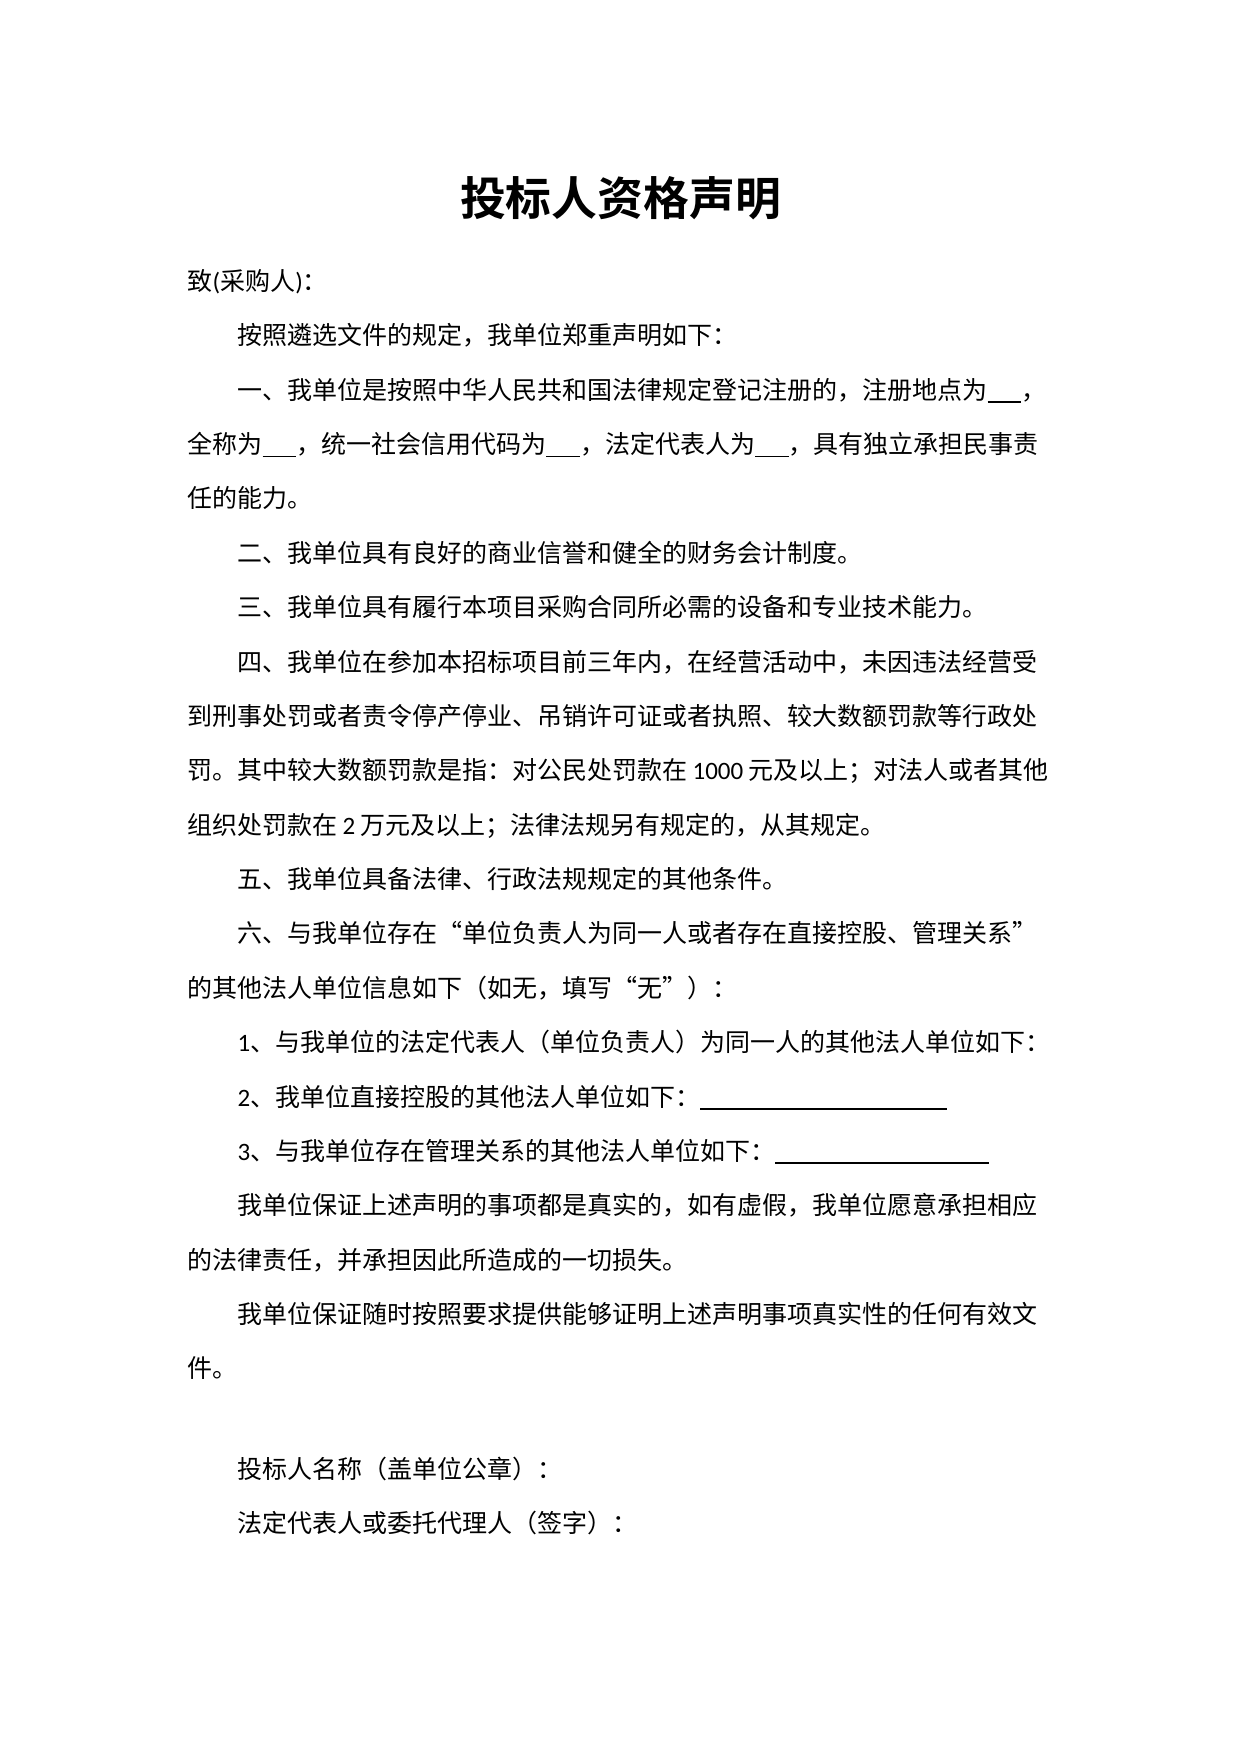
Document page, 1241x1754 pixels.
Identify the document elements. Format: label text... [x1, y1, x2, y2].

text 我单位保证上述声明的事项都是真实的，如有虚假，我单位愿意承担相应的法律责任，并承担因此所造成的一切损失。 [187, 1186, 1053, 1276]
text 四、我单位在参加本招标项目前三年内，在经营活动中，未因违法经营受到刑事处罚或者责令停产停业、吊销许可证或者执照、较大数额罚款等行政处罚。其中较大数额罚款是指：对公民处罚款在1000元及以上；对法人或者其他组织处罚款在2万元及以上；法律法规另有规定的，从其规定。 [187, 642, 1053, 841]
text 法定代表人或委托代理人（签字）： [187, 1503, 1053, 1540]
text 我单位保证随时按照要求提供能够证明上述声明事项真实性的任何有效文件。 [187, 1294, 1053, 1385]
text 投标人名称（盖单位公章）： [187, 1449, 1053, 1485]
text 按照遴选文件的规定，我单位郑重声明如下： [187, 316, 1053, 352]
text 二、我单位具有良好的商业信誉和健全的财务会计制度。 [187, 533, 1053, 569]
text 3、与我单位存在管理关系的其他法人单位如下： [187, 1131, 1053, 1168]
text 投标人资格声明 [187, 162, 1053, 228]
text 三、我单位具有履行本项目采购合同所必需的设备和专业技术能力。 [187, 588, 1053, 624]
text 2、我单位直接控股的其他法人单位如下： [187, 1077, 1053, 1113]
text 致(采购人)： [187, 261, 1053, 298]
text 一、我单位是按照中华人民共和国法律规定登记注册的，注册地点为 ，全称为 ，统一社会信用代码为 ，法定代表人为 ，具有独立承担民事责任的能力。 [187, 370, 1053, 515]
text 1、与我单位的法定代表人（单位负责人）为同一人的其他法人单位如下： [187, 1023, 1053, 1059]
text 六、与我单位存在“单位负责人为同一人或者存在直接控股、管理关系”的其他法人单位信息如下（如无，填写“无”）： [187, 914, 1053, 1004]
text 五、我单位具备法律、行政法规规定的其他条件。 [187, 859, 1053, 896]
